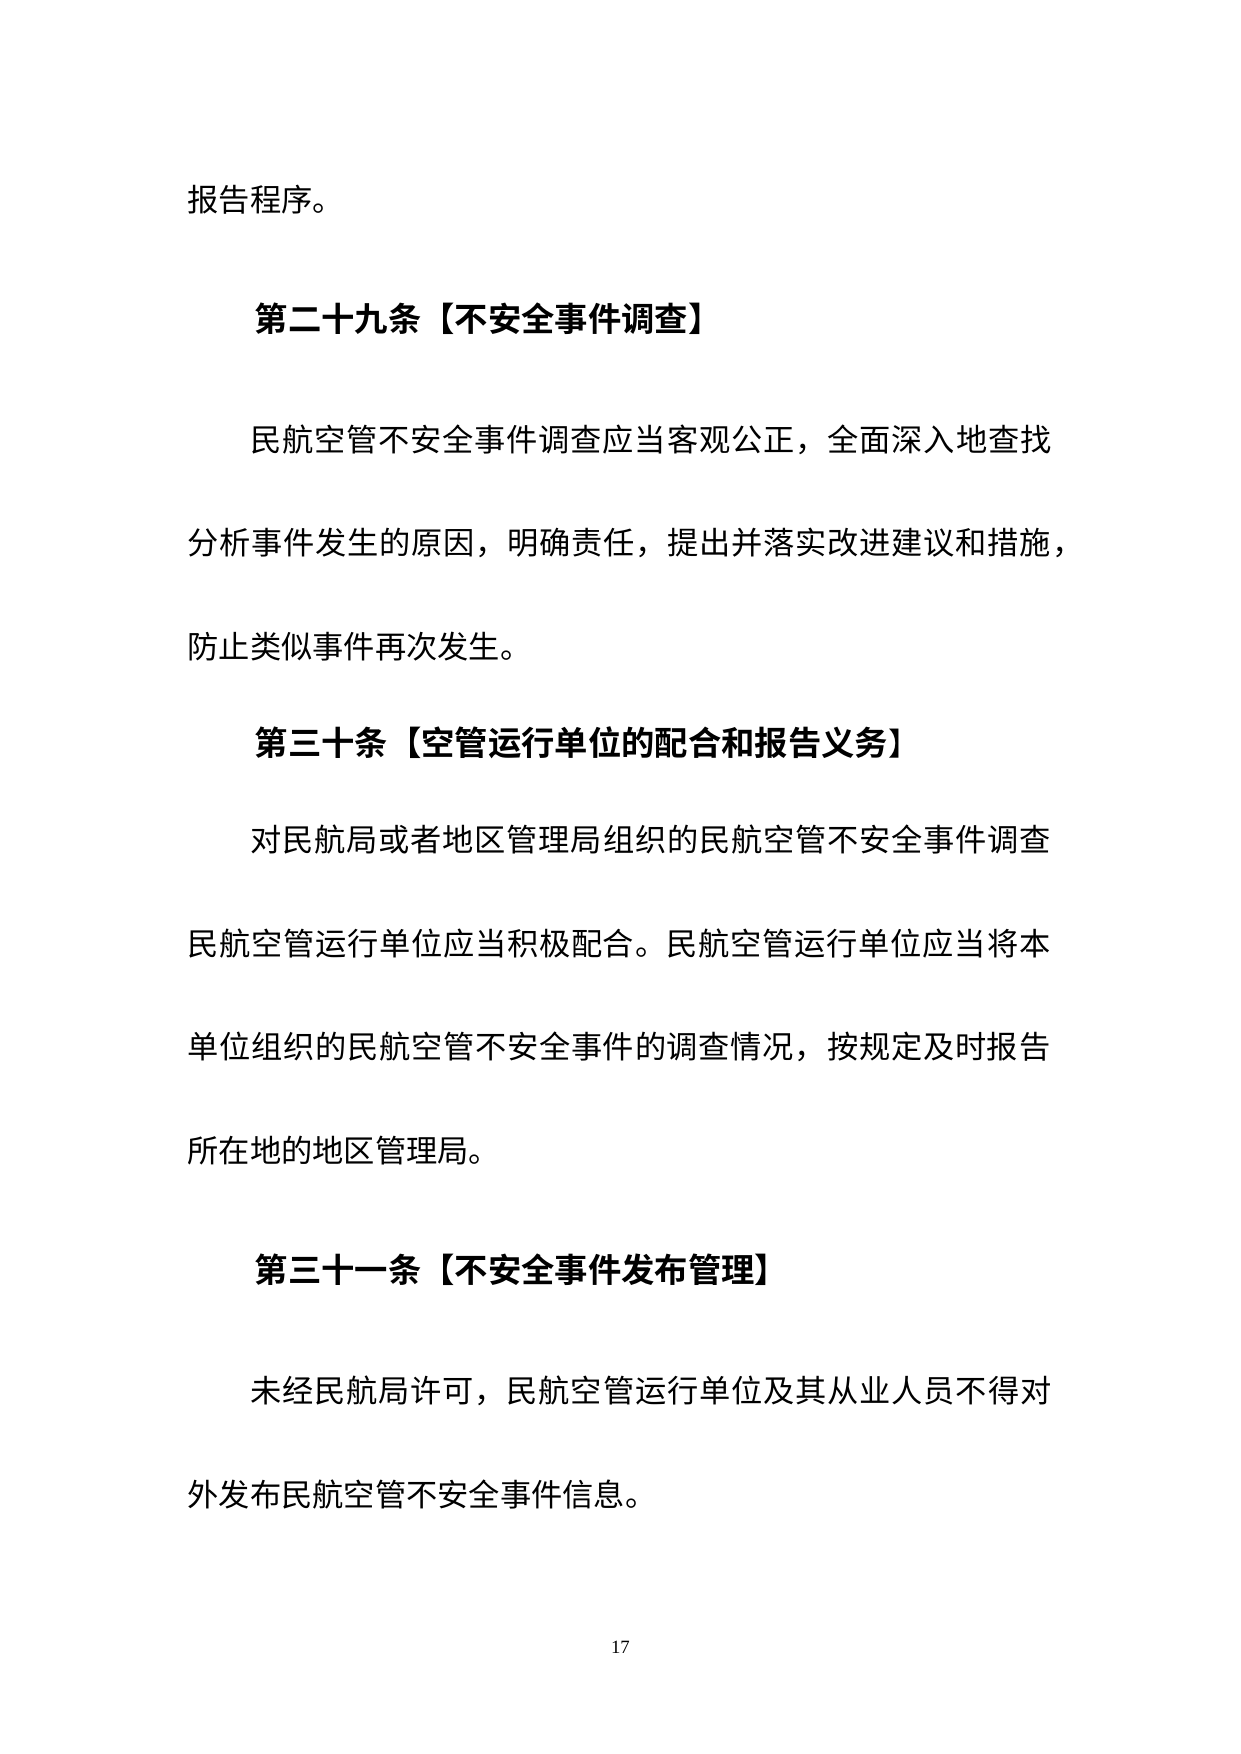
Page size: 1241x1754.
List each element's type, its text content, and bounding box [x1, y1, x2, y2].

subtitle 第三十一条【不安全事件发布管理】 [187, 1234, 1053, 1302]
text 未经民航局许可，民航空管运行单位及其从业人员不得对外发布民航空管不安全事件信息。 [187, 1354, 1053, 1526]
text 第三十条【空管运行单位的配合和报告义务】 [187, 706, 1053, 774]
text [187, 164, 1053, 232]
subtitle 第二十九条【不安全事件调查】 [187, 283, 1053, 351]
text 对民航局或者地区管理局组织的民航空管不安全事件调查，民航空管运行单位应当积极配合。民航空管运行单位应当将本单位组织的民航空管不安全事件的调查情况，按规定及时报告所在地的地区管理局。 [187, 803, 1053, 1183]
text 民航空管不安全事件调查应当客观公正，全面深入地查找、分析事件发生的原因，明确责任，提出并落实改进建议和措施，防止类似事件再次发生。 [187, 403, 1053, 679]
